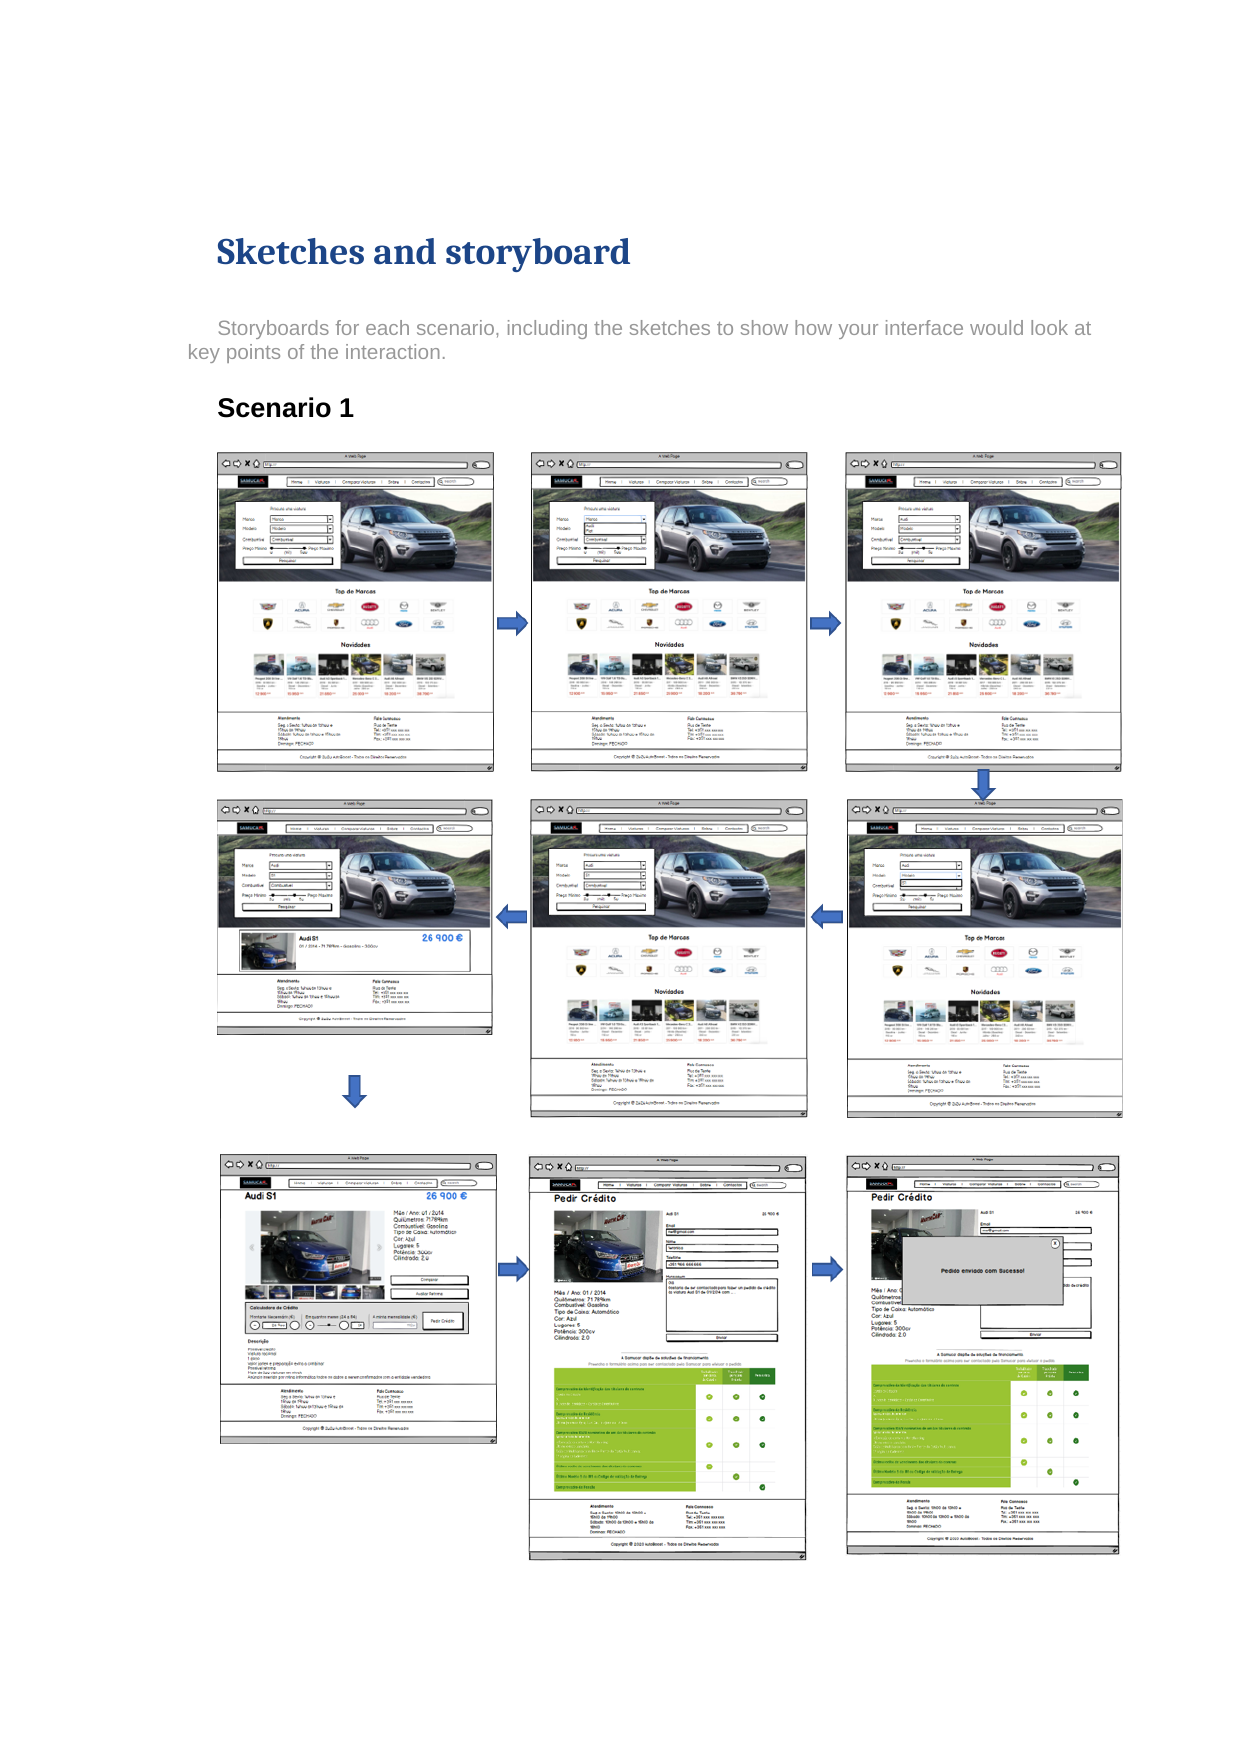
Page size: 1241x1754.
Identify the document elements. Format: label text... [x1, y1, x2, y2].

subtitle Scenario 1 [187, 392, 1093, 423]
subtitle Sketches and storyboard [187, 231, 1093, 274]
picture [217, 452, 1123, 1561]
text Storyboards for each scenario, including the sketches to show how your interface would look at key points of the interaction. [187, 316, 1093, 363]
